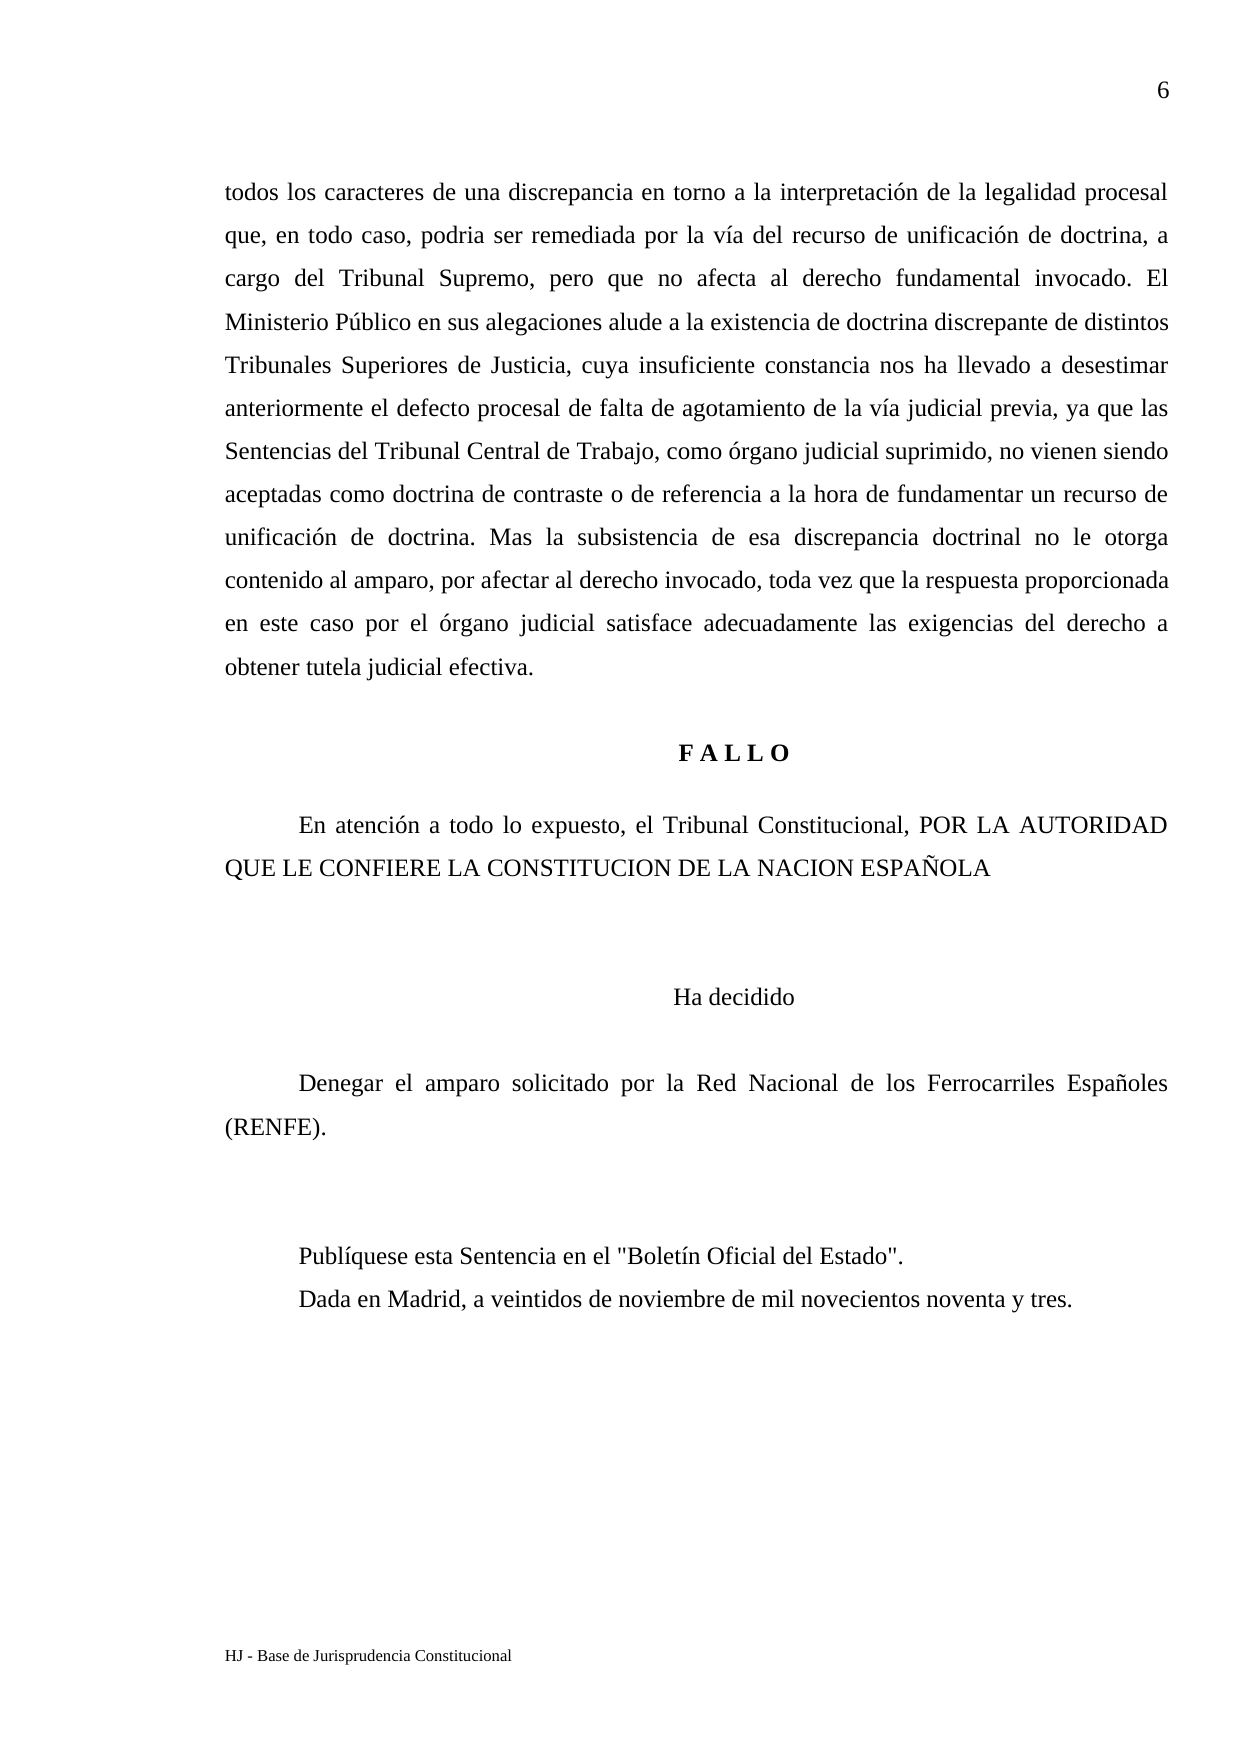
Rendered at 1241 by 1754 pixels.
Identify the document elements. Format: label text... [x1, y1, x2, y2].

text Dada en Madrid, a veintidos de noviembre de mil novecientos noventa y tres. [224, 1284, 1169, 1313]
text Denegar el amparo solicitado por la Red Nacional de los Ferrocarriles Españoles (RENFE). [224, 1068, 1169, 1140]
text Ha decidido [224, 982, 1169, 1011]
subtitle F A L L O [224, 738, 1169, 767]
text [224, 177, 1169, 680]
text Publíquese esta Sentencia en el "Boletín Oficial del Estado". [224, 1241, 1169, 1270]
text En atención a todo lo expuesto, el Tribunal Constitucional, POR LA AUTORIDAD QUE LE CONFIERE LA CONSTITUCION DE LA NACION ESPAÑOLA [224, 810, 1169, 882]
